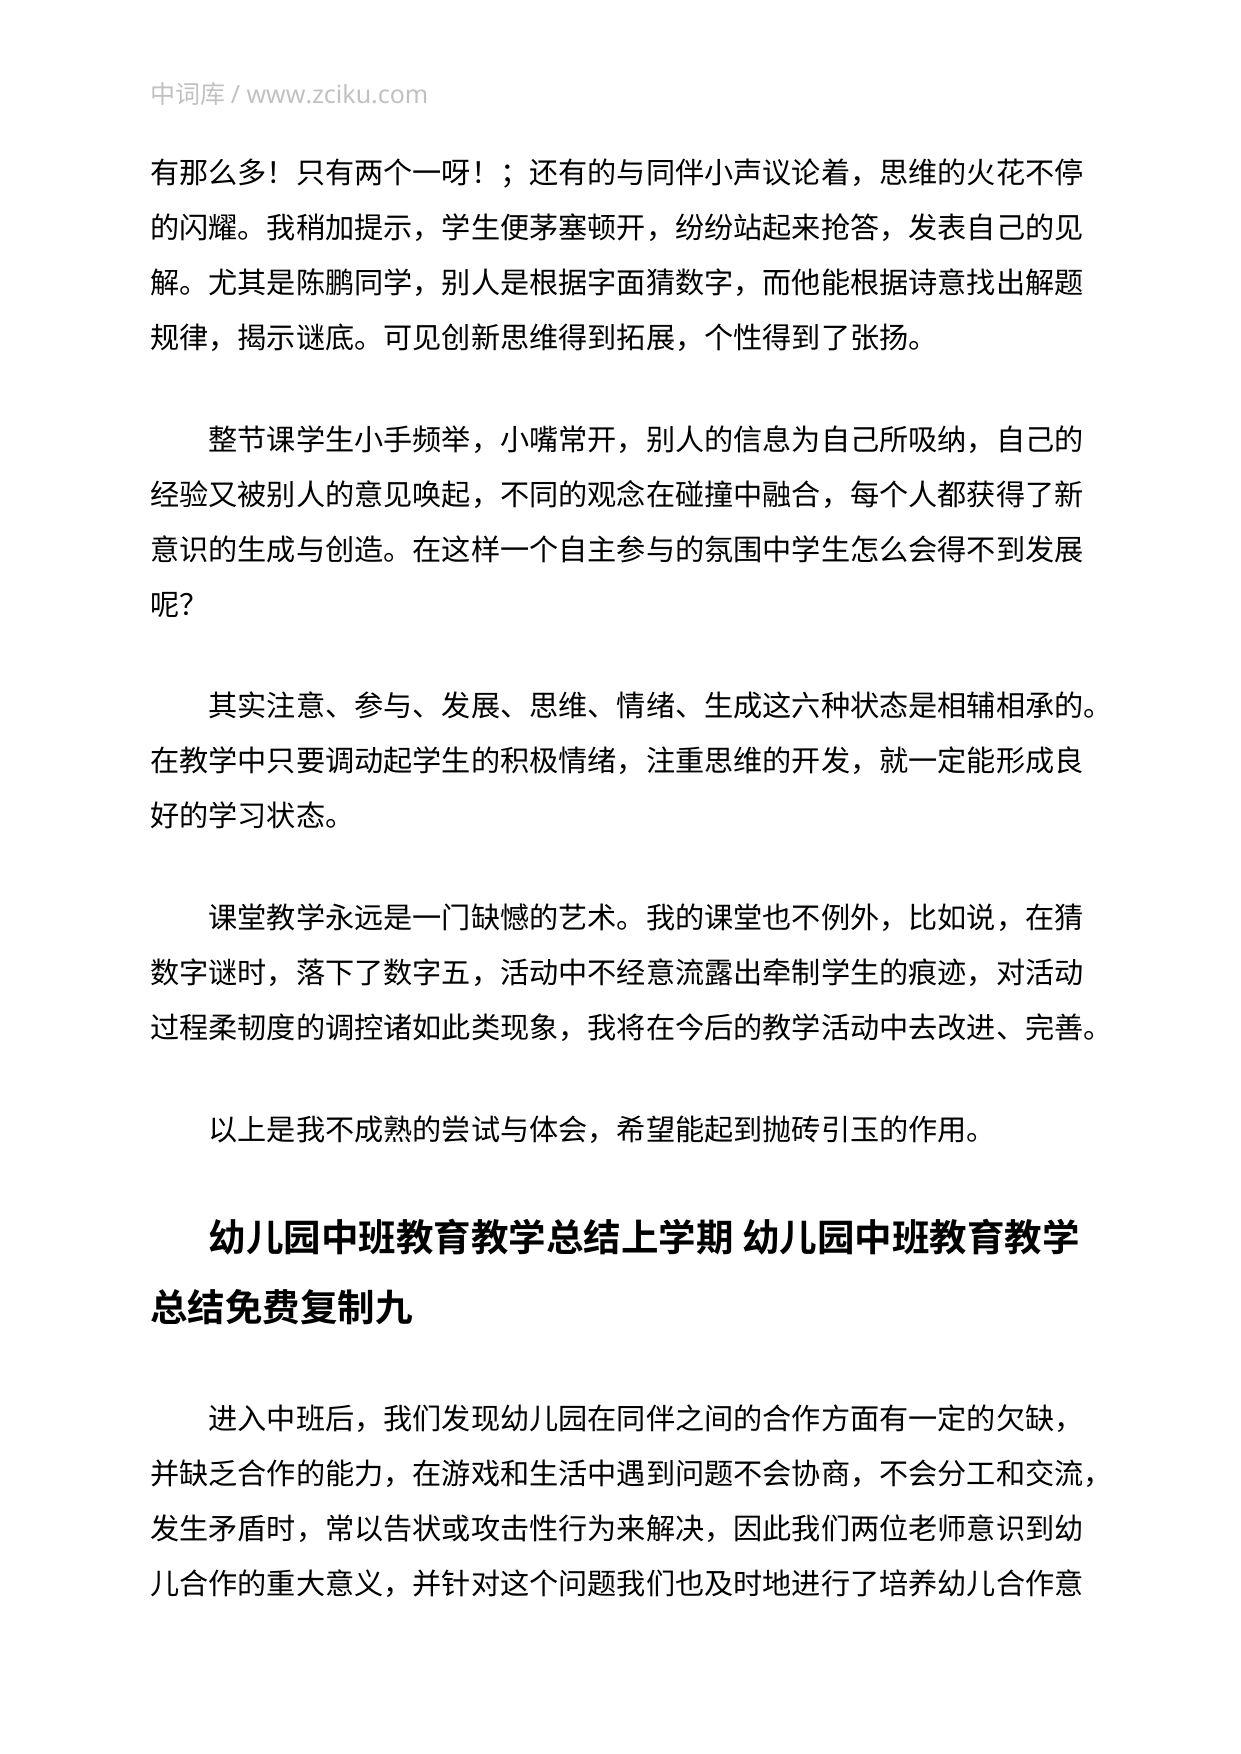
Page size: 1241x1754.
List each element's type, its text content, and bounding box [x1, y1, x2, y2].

text 幼儿园中班教育教学总结上学期 幼儿园中班教育教学总结免费复制九 [150, 1208, 1090, 1333]
text 以上是我不成熟的尝试与体会，希望能起到抛砖引玉的作用。 [150, 1106, 1090, 1148]
text 课堂教学永远是一门缺憾的艺术。我的课堂也不例外，比如说，在猜数字谜时，落下了数字五，活动中不经意流露出牵制学生的痕迹，对活动过程柔韧度的调控诸如此类现象，我将在今后的教学活动中去改进、完善。 [150, 894, 1090, 1047]
text 其实注意、参与、发展、思维、情绪、生成这六种状态是相辅相承的。在教学中只要调动起学生的积极情绪，注重思维的开发，就一定能形成良好的学习状态。 [150, 683, 1090, 835]
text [150, 150, 1090, 357]
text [150, 1396, 1090, 1603]
text 整节课学生小手频举，小嘴常开，别人的信息为自己所吸纳，自己的经验又被别人的意见唤起，不同的观念在碰撞中融合，每个人都获得了新意识的生成与创造。在这样一个自主参与的氛围中学生怎么会得不到发展呢？ [150, 416, 1090, 623]
